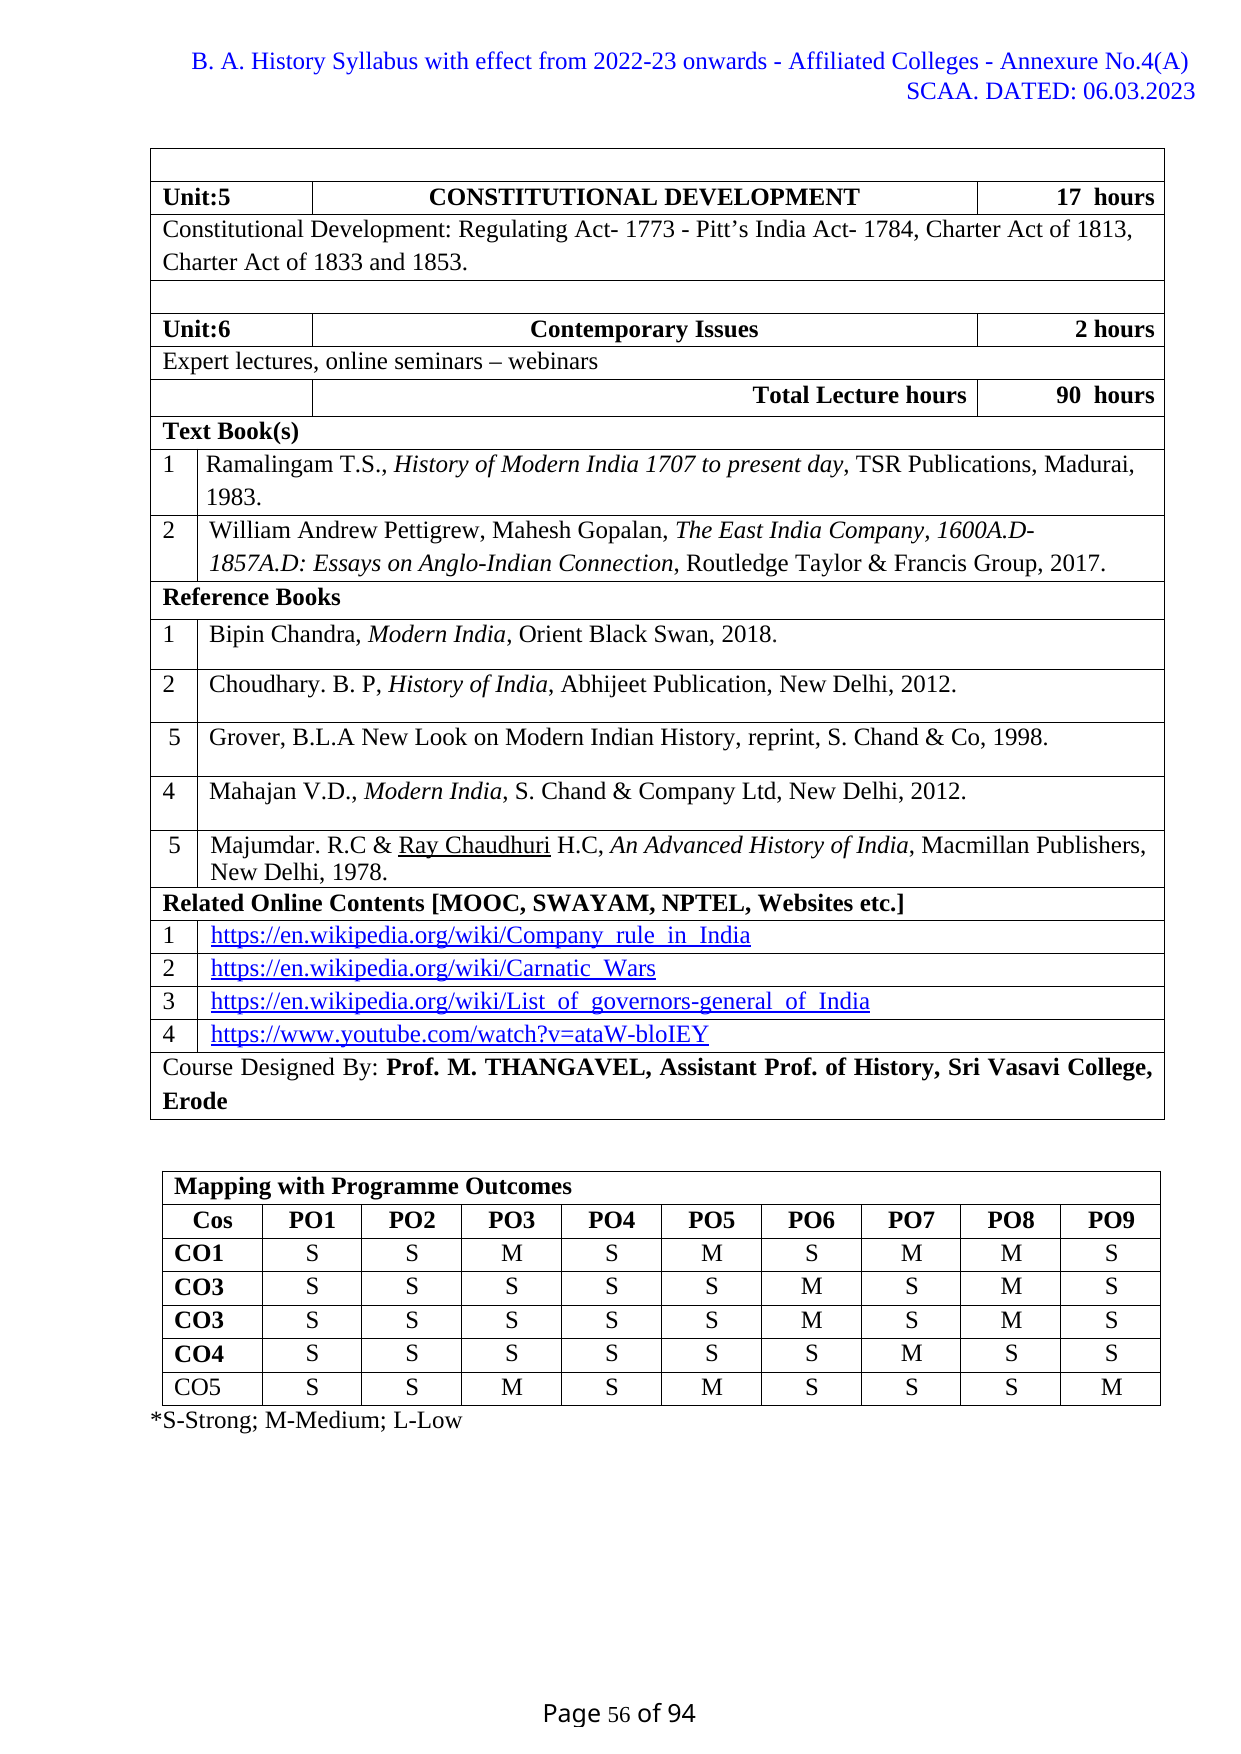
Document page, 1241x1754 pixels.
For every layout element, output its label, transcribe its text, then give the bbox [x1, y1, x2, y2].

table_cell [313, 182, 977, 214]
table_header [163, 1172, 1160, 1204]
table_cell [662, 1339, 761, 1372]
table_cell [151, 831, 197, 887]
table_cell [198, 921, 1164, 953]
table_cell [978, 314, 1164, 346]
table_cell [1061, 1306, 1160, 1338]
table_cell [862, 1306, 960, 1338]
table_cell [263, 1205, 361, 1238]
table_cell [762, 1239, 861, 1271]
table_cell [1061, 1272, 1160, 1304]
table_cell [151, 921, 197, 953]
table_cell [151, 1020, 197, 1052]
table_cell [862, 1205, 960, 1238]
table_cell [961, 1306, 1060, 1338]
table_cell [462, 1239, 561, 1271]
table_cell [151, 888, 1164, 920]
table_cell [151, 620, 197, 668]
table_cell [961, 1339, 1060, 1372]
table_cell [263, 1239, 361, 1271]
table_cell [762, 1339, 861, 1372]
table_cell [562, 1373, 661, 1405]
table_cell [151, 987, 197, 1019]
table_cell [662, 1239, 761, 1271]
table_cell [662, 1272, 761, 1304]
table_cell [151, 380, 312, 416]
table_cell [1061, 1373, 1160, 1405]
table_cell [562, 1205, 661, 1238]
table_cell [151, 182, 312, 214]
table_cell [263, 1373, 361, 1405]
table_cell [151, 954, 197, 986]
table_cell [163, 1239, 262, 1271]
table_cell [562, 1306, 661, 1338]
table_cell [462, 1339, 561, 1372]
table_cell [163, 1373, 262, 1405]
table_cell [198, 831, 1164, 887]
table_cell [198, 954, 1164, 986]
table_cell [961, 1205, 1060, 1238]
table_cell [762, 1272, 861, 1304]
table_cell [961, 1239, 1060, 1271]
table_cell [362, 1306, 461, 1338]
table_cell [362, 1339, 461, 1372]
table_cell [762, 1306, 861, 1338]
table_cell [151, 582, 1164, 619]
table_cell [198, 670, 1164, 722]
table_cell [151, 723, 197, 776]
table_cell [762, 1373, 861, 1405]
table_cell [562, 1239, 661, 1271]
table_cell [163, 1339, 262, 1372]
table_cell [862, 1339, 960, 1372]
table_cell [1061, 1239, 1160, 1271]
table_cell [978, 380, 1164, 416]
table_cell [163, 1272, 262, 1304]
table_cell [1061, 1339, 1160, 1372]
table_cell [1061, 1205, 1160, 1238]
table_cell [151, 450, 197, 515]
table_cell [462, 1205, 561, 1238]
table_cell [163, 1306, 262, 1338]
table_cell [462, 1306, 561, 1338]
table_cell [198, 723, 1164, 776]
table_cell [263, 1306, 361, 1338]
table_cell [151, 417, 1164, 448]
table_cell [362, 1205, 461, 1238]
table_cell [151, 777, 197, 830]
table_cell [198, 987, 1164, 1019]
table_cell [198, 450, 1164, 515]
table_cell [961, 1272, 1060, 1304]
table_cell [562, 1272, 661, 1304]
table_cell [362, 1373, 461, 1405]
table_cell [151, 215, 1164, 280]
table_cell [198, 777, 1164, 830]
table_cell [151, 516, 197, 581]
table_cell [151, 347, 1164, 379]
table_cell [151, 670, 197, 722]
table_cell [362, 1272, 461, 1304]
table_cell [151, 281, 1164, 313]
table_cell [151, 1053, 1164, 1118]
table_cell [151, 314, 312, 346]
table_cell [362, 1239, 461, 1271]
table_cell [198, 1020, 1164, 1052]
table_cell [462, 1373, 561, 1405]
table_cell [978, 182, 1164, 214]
text *S-Strong; M-Medium; L-Low [150, 1406, 1203, 1434]
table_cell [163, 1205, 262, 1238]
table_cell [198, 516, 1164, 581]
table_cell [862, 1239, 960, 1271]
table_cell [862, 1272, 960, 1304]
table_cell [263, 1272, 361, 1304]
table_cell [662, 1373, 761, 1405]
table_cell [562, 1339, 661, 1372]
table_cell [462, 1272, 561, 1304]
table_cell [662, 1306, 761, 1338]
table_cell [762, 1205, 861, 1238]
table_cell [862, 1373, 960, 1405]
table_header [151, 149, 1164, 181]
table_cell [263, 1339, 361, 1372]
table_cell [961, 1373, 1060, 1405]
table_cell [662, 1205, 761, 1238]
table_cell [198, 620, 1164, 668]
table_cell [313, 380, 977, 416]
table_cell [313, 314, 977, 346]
